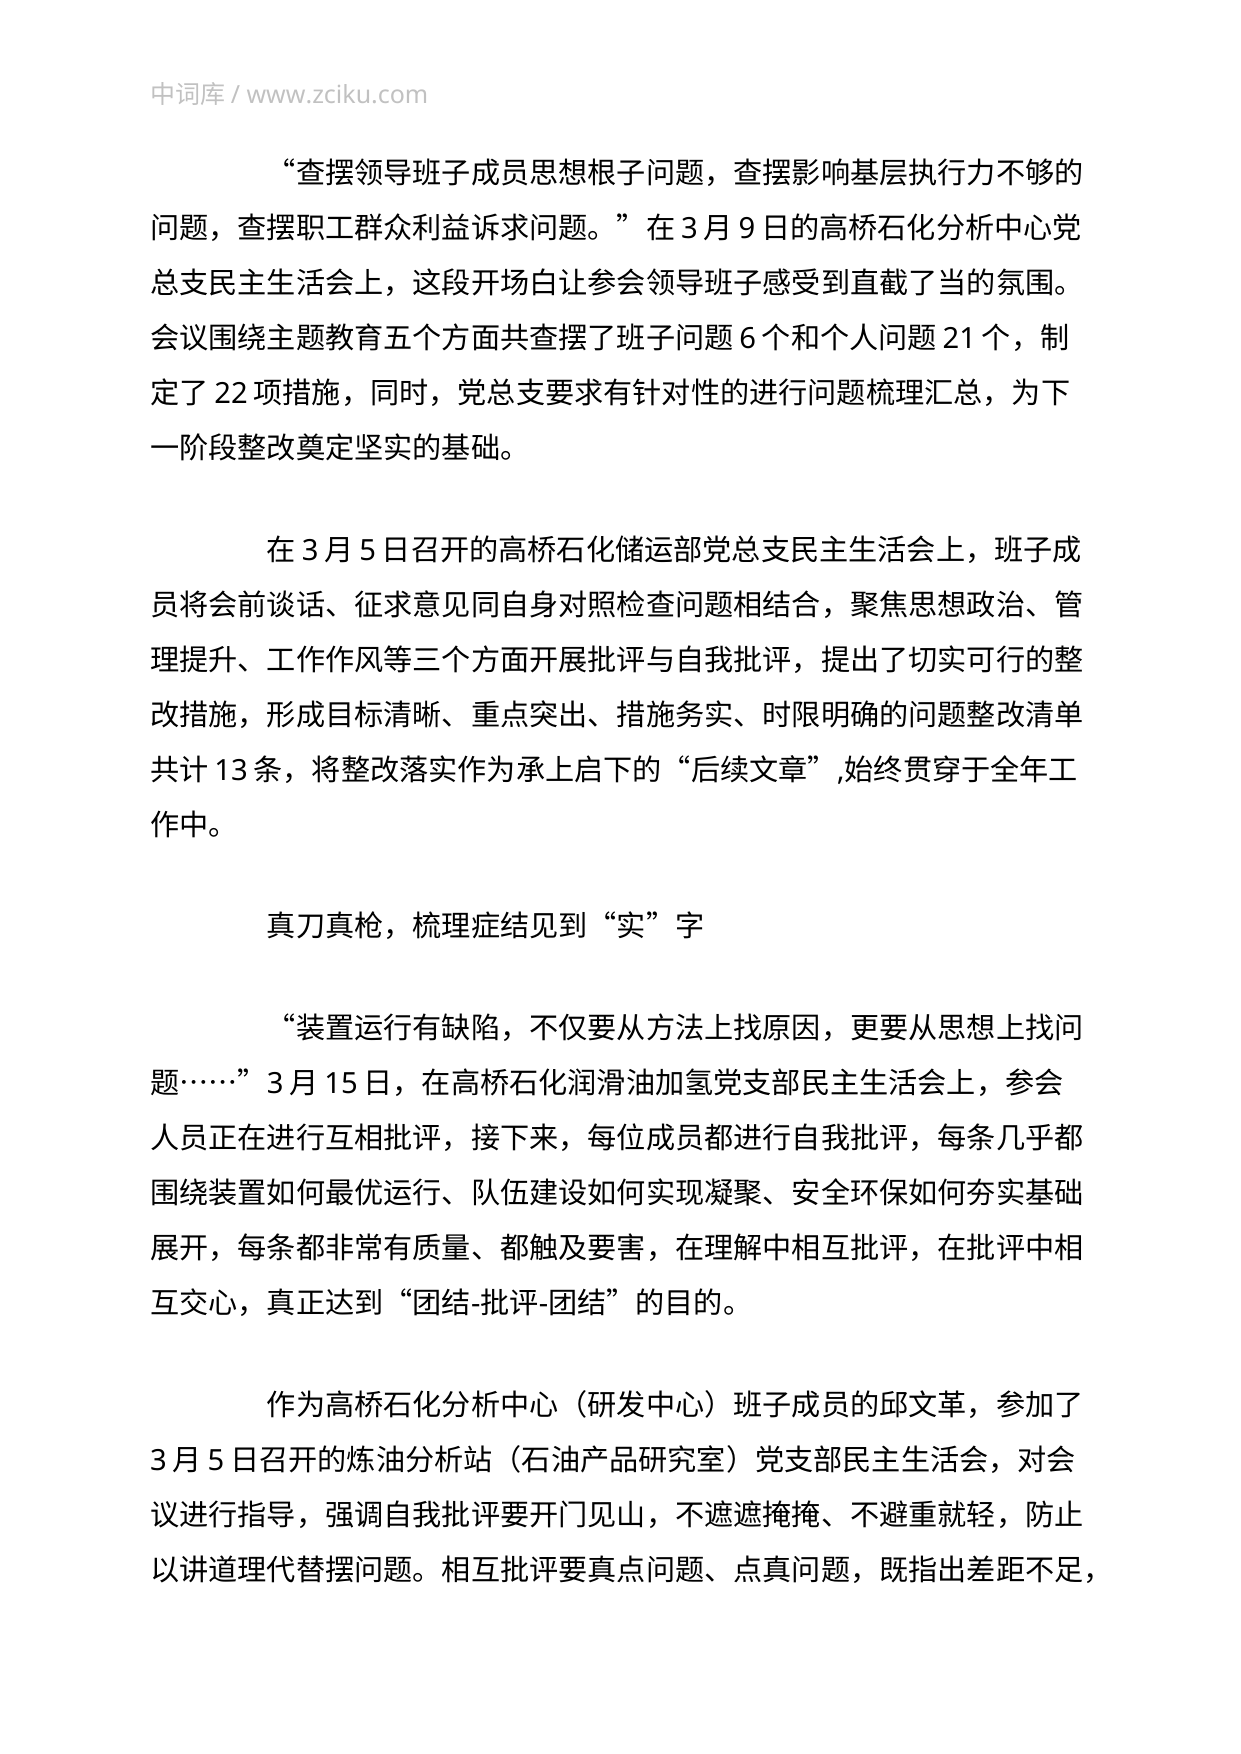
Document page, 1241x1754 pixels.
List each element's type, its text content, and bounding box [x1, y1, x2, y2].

text 在3月5日召开的高桥石化储运部党总支民主生活会上，班子成员将会前谈话、征求意见同自身对照检查问题相结合，聚焦思想政治、管理提升、工作作风等三个方面开展批评与自我批评，提出了切实可行的整改措施，形成目标清晰、重点突出、措施务实、时限明确的问题整改清单共计13条，将整改落实作为承上启下的“后续文章”,始终贯穿于全年工作中。 [150, 527, 1090, 843]
text “装置运行有缺陷，不仅要从方法上找原因，更要从思想上找问题……”3月15日，在高桥石化润滑油加氢党支部民主生活会上，参会人员正在进行互相批评，接下来，每位成员都进行自我批评，每条几乎都围绕装置如何最优运行、队伍建设如何实现凝聚、安全环保如何夯实基础展开，每条都非常有质量、都触及要害，在理解中相互批评，在批评中相互交心，真正达到“团结-批评-团结”的目的。 [150, 1005, 1090, 1322]
text 真刀真枪，梳理症结见到“实”字 [150, 903, 1090, 945]
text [150, 1381, 1090, 1588]
text “查摆领导班子成员思想根子问题，查摆影响基层执行力不够的问题，查摆职工群众利益诉求问题。”在3月9日的高桥石化分析中心党总支民主生活会上，这段开场白让参会领导班子感受到直截了当的氛围。会议围绕主题教育五个方面共查摆了班子问题6个和个人问题21个，制定了22项措施，同时，党总支要求有针对性的进行问题梳理汇总，为下一阶段整改奠定坚实的基础。 [150, 150, 1090, 467]
